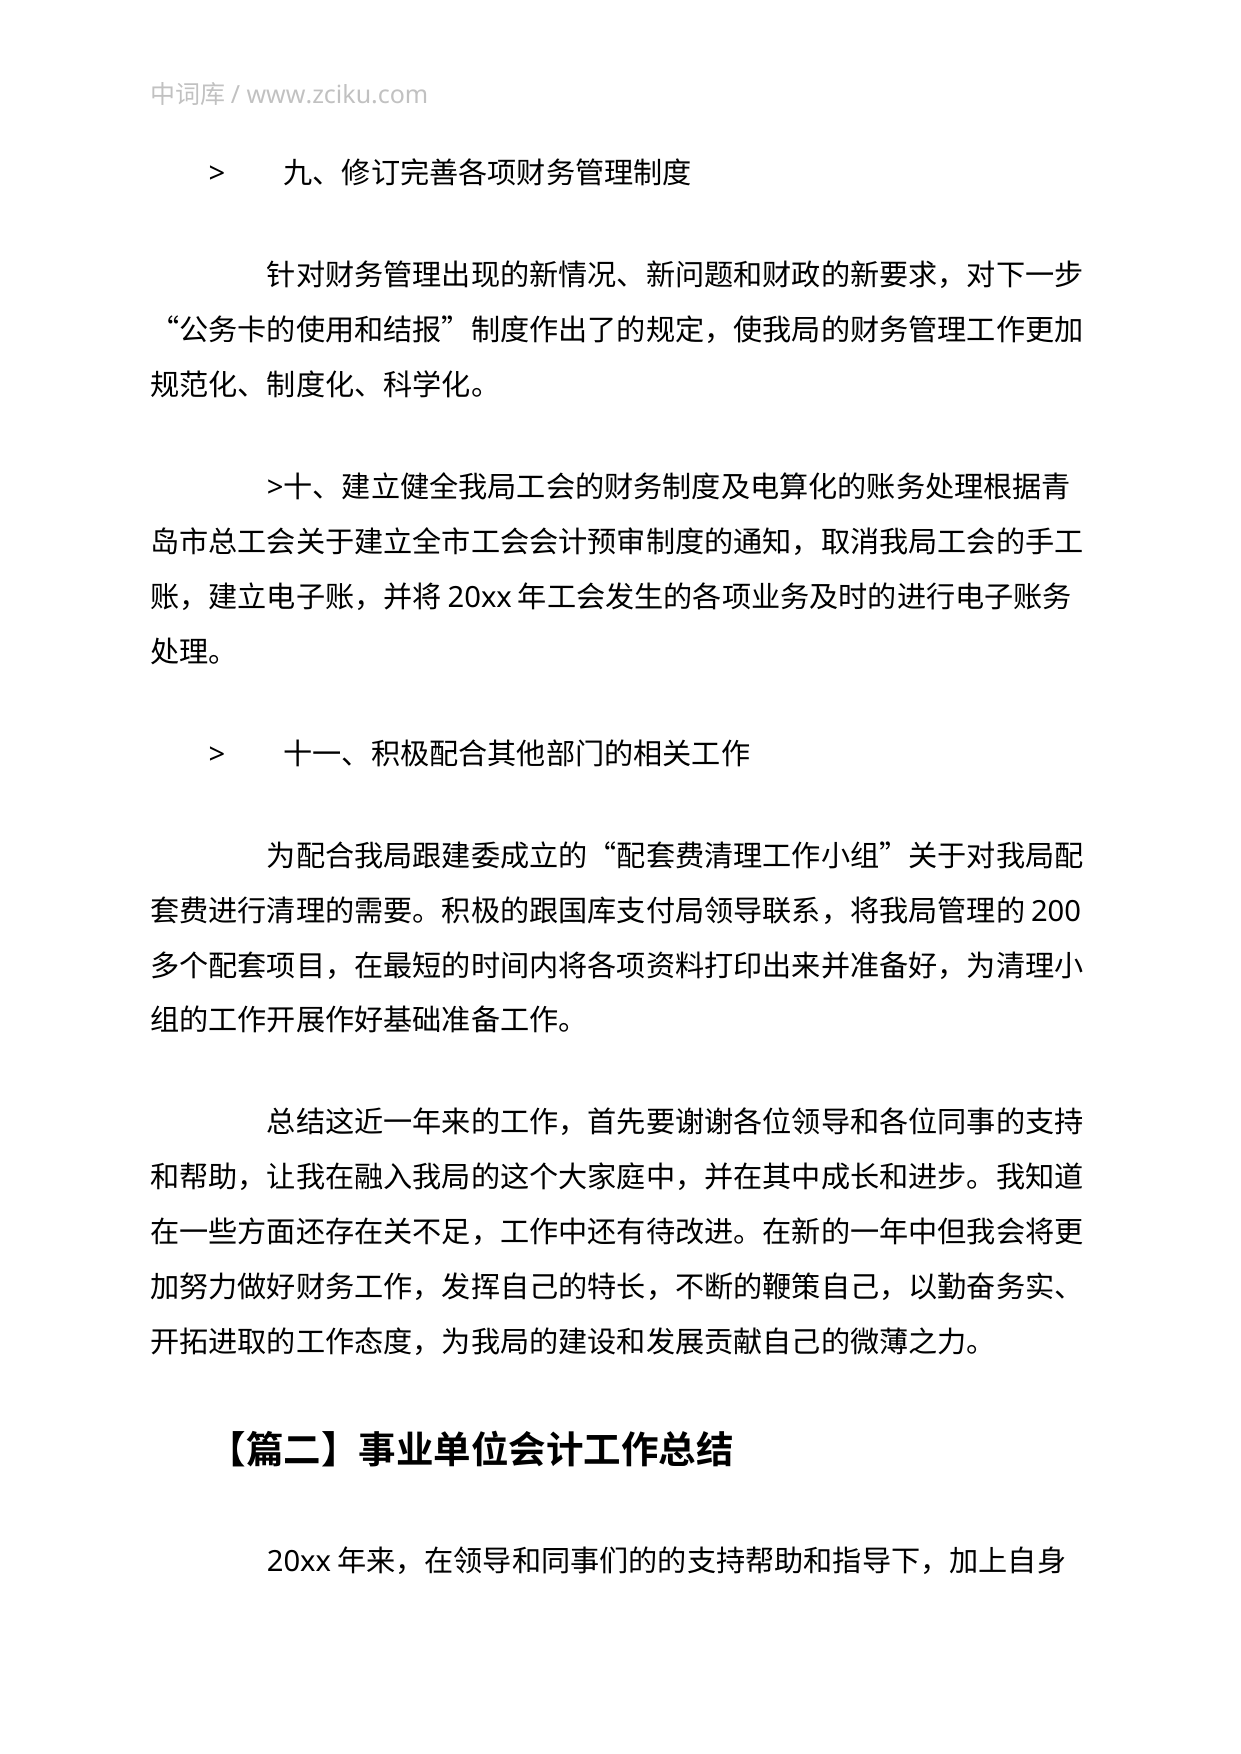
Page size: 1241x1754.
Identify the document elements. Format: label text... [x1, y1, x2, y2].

text > 十一、积极配合其他部门的相关工作 [150, 730, 1090, 773]
text 【篇二】事业单位会计工作总结 [150, 1420, 1090, 1474]
text > 九、修订完善各项财务管理制度 [150, 150, 1090, 192]
text 针对财务管理出现的新情况、新问题和财政的新要求，对下一步“公务卡的使用和结报”制度作出了的规定，使我局的财务管理工作更加规范化、制度化、科学化。 [150, 252, 1090, 404]
text 为配合我局跟建委成立的“配套费清理工作小组”关于对我局配套费进行清理的需要。积极的跟国库支付局领导联系，将我局管理的200多个配套项目，在最短的时间内将各项资料打印出来并准备好，为清理小组的工作开展作好基础准备工作。 [150, 832, 1090, 1039]
text 总结这近一年来的工作，首先要谢谢各位领导和各位同事的支持和帮助，让我在融入我局的这个大家庭中，并在其中成长和进步。我知道在一些方面还存在关不足，工作中还有待改进。在新的一年中但我会将更加努力做好财务工作，发挥自己的特长，不断的鞭策自己，以勤奋务实、开拓进取的工作态度，为我局的建设和发展贡献自己的微薄之力。 [150, 1099, 1090, 1361]
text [150, 1537, 1090, 1580]
text >十、建立健全我局工会的财务制度及电算化的账务处理根据青岛市总工会关于建立全市工会会计预审制度的通知，取消我局工会的手工账，建立电子账，并将20xx年工会发生的各项业务及时的进行电子账务处理。 [150, 463, 1090, 671]
